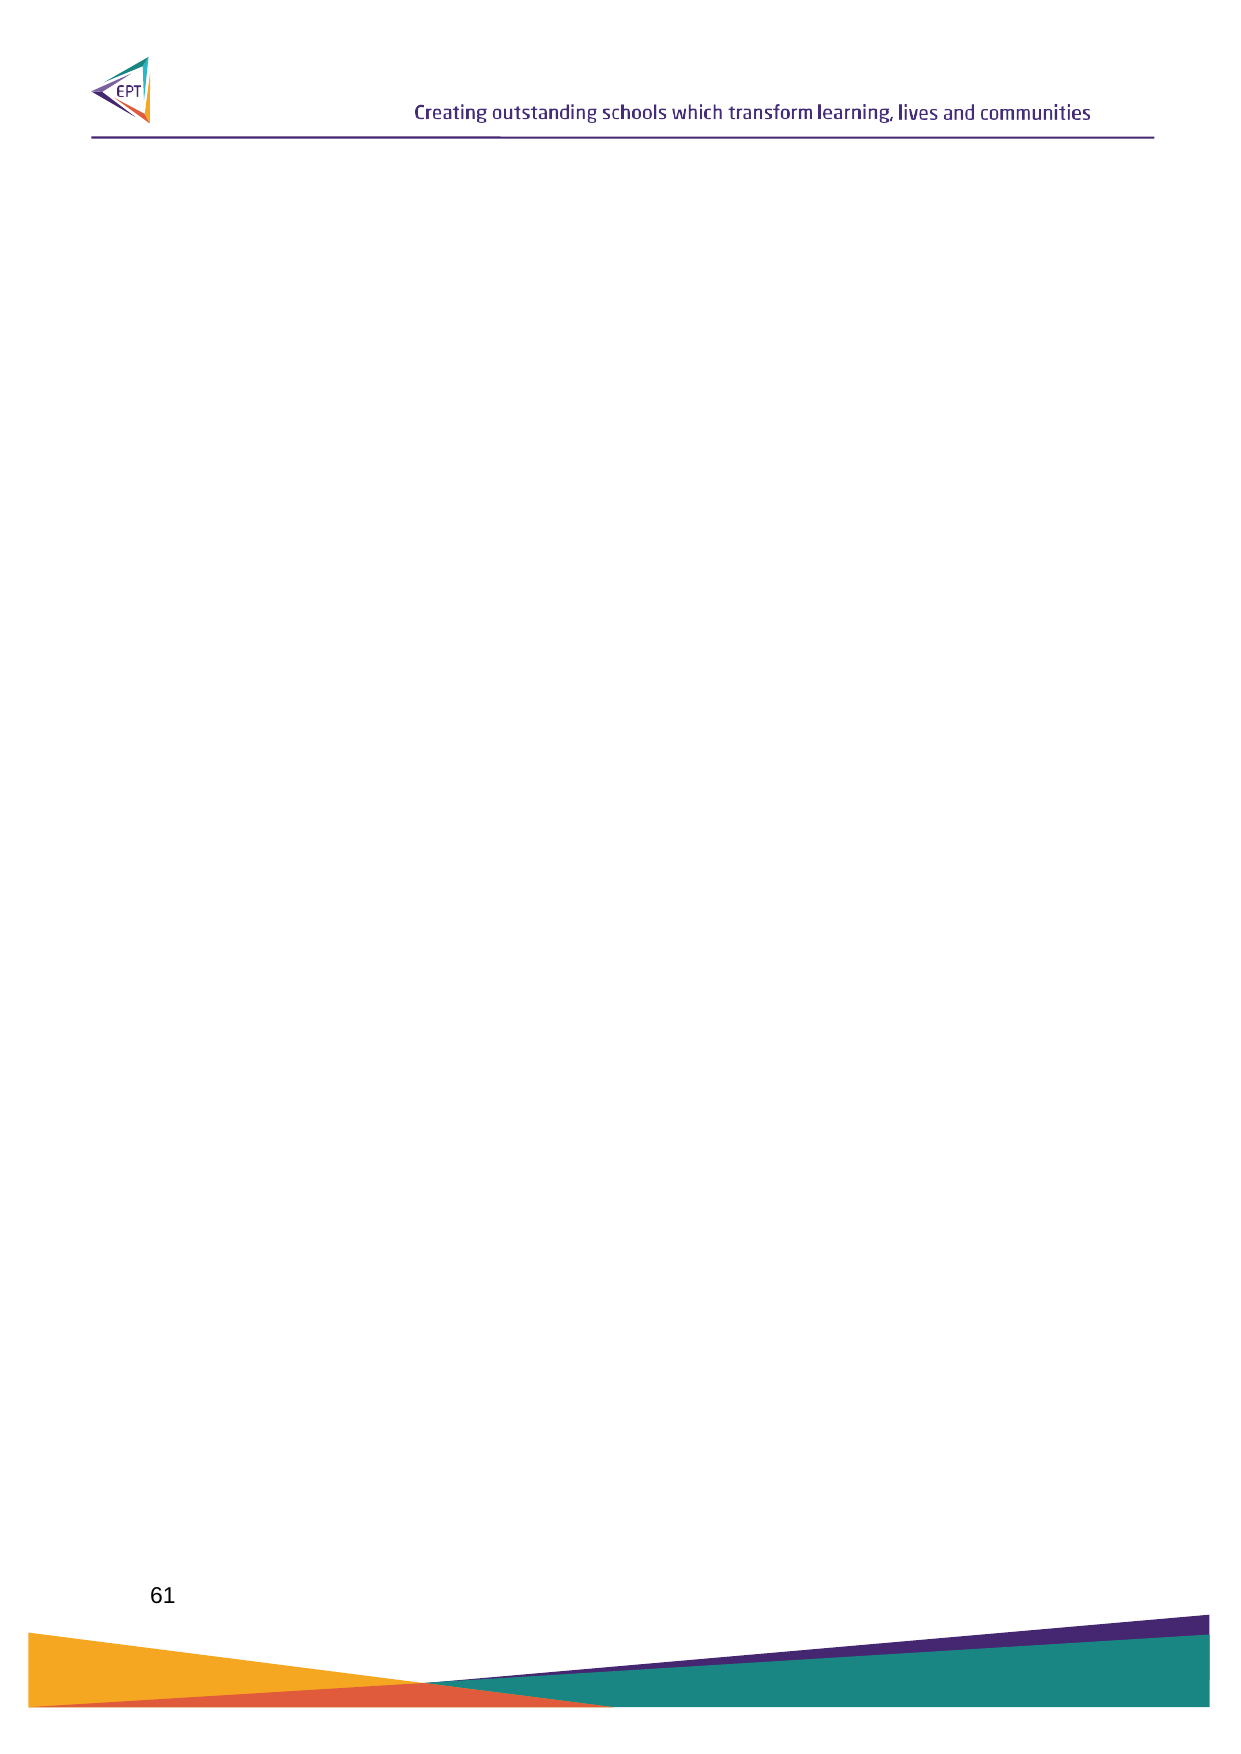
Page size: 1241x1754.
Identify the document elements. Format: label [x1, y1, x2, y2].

picture [899, 104, 1090, 120]
picture [818, 104, 893, 123]
picture [415, 104, 812, 123]
picture [117, 85, 141, 97]
